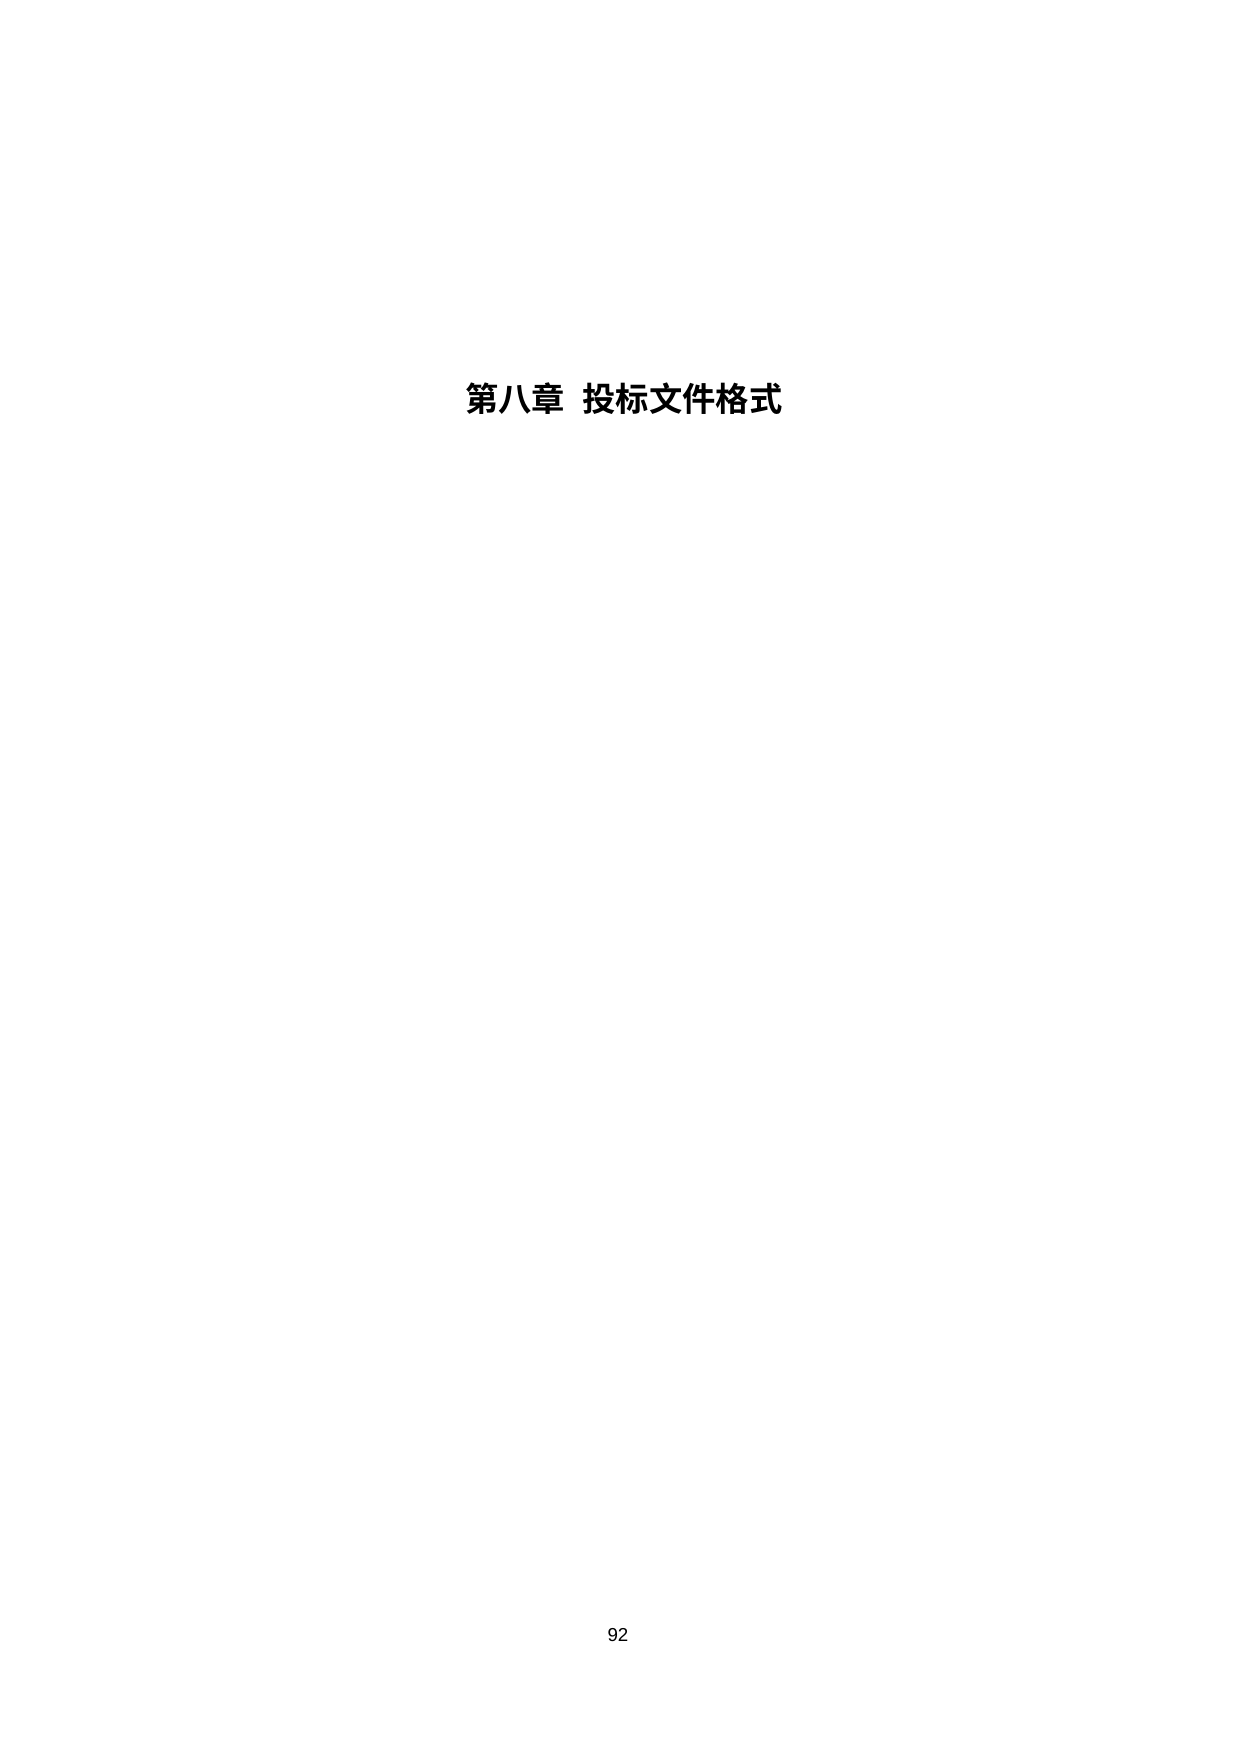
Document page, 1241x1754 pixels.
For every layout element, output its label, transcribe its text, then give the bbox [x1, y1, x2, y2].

subtitle 第八章 投标文件格式 [160, 376, 1087, 421]
